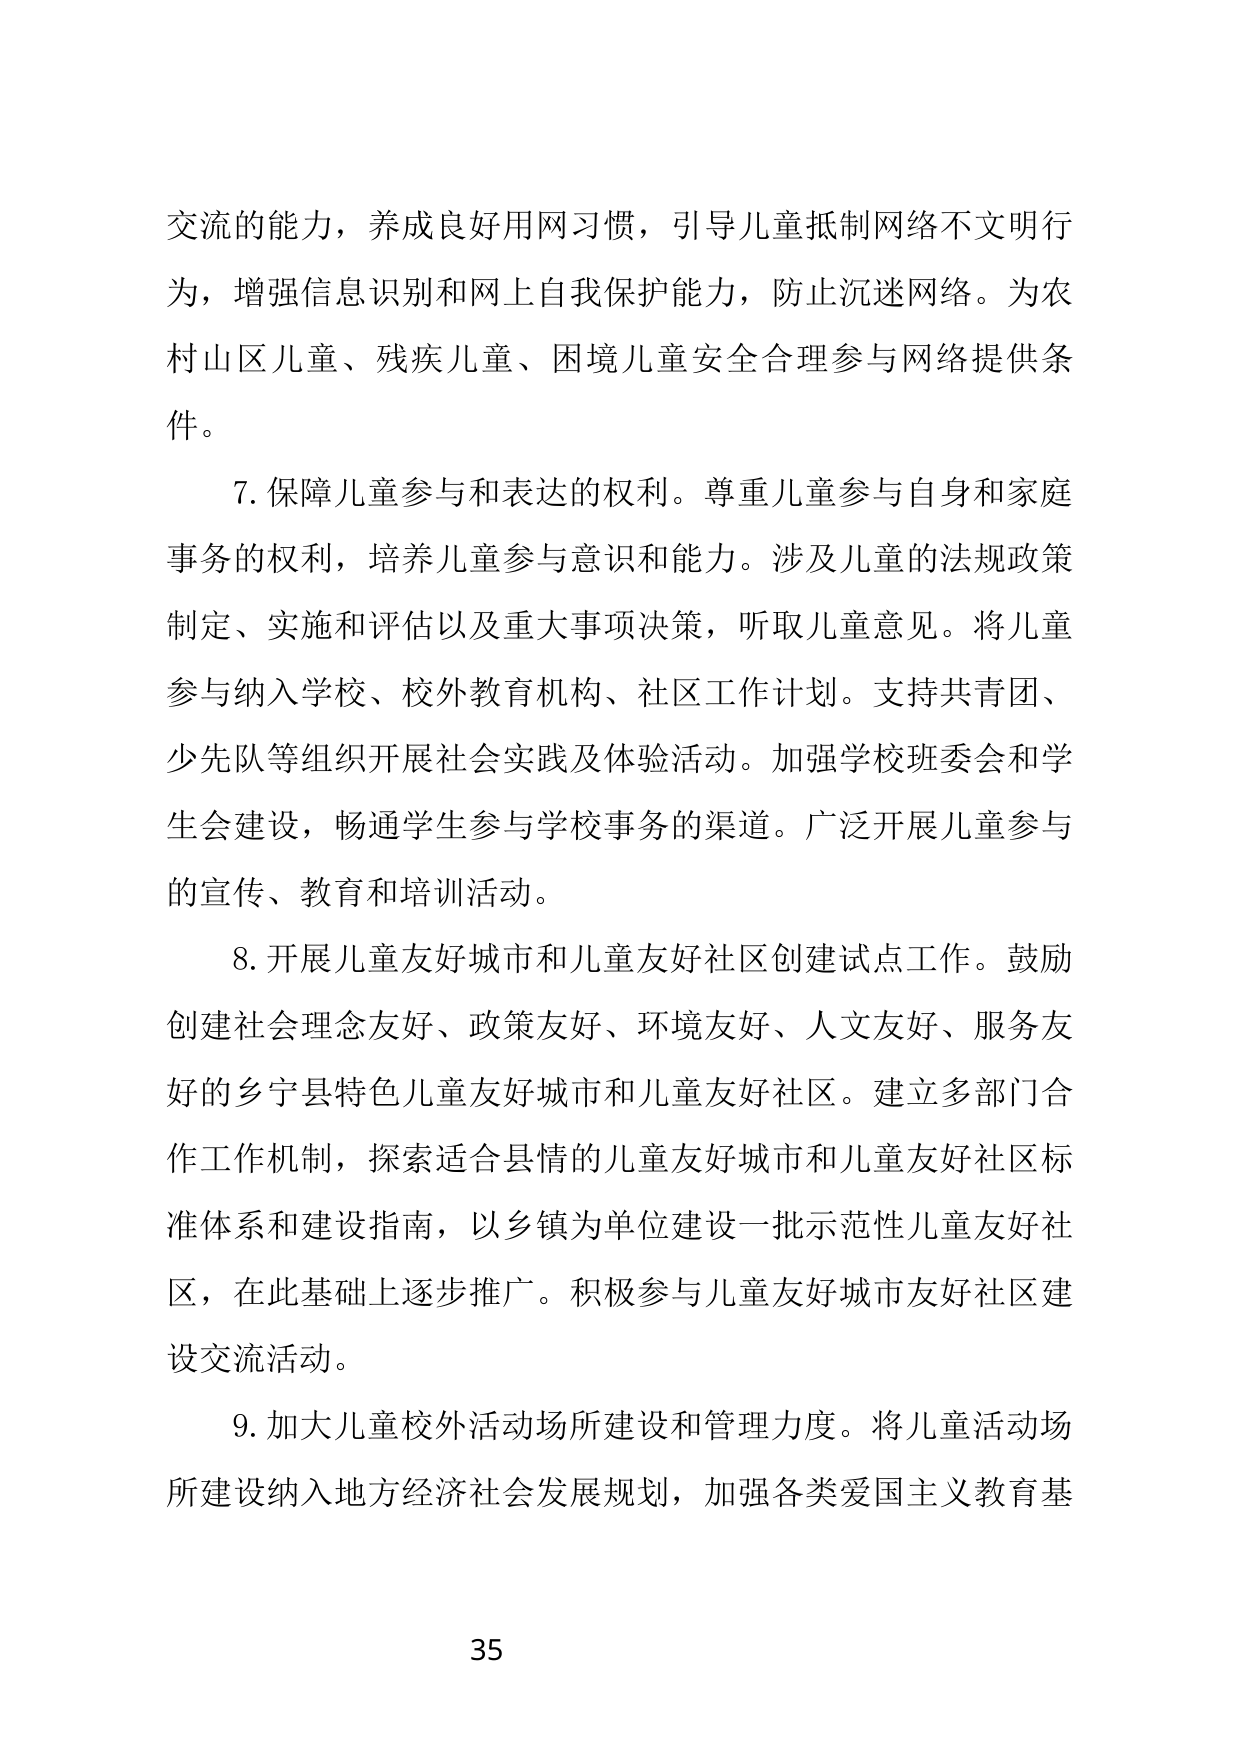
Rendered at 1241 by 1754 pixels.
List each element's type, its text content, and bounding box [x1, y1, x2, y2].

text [165, 184, 1075, 451]
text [165, 1384, 1075, 1517]
text 8.开展儿童友好城市和儿童友好社区创建试点工作。鼓励创建社会理念友好、政策友好、环境友好、人文友好、服务友好的乡宁县特色儿童友好城市和儿童友好社区。建立多部门合作工作机制，探索适合县情的儿童友好城市和儿童友好社区标准体系和建设指南，以乡镇为单位建设一批示范性儿童友好社区，在此基础上逐步推广。积极参与儿童友好城市友好社区建设交流活动。 [165, 917, 1075, 1384]
text 7.保障儿童参与和表达的权利。尊重儿童参与自身和家庭事务的权利，培养儿童参与意识和能力。涉及儿童的法规政策制定、实施和评估以及重大事项决策，听取儿童意见。将儿童参与纳入学校、校外教育机构、社区工作计划。支持共青团、少先队等组织开展社会实践及体验活动。加强学校班委会和学生会建设，畅通学生参与学校事务的渠道。广泛开展儿童参与的宣传、教育和培训活动。 [165, 451, 1075, 917]
